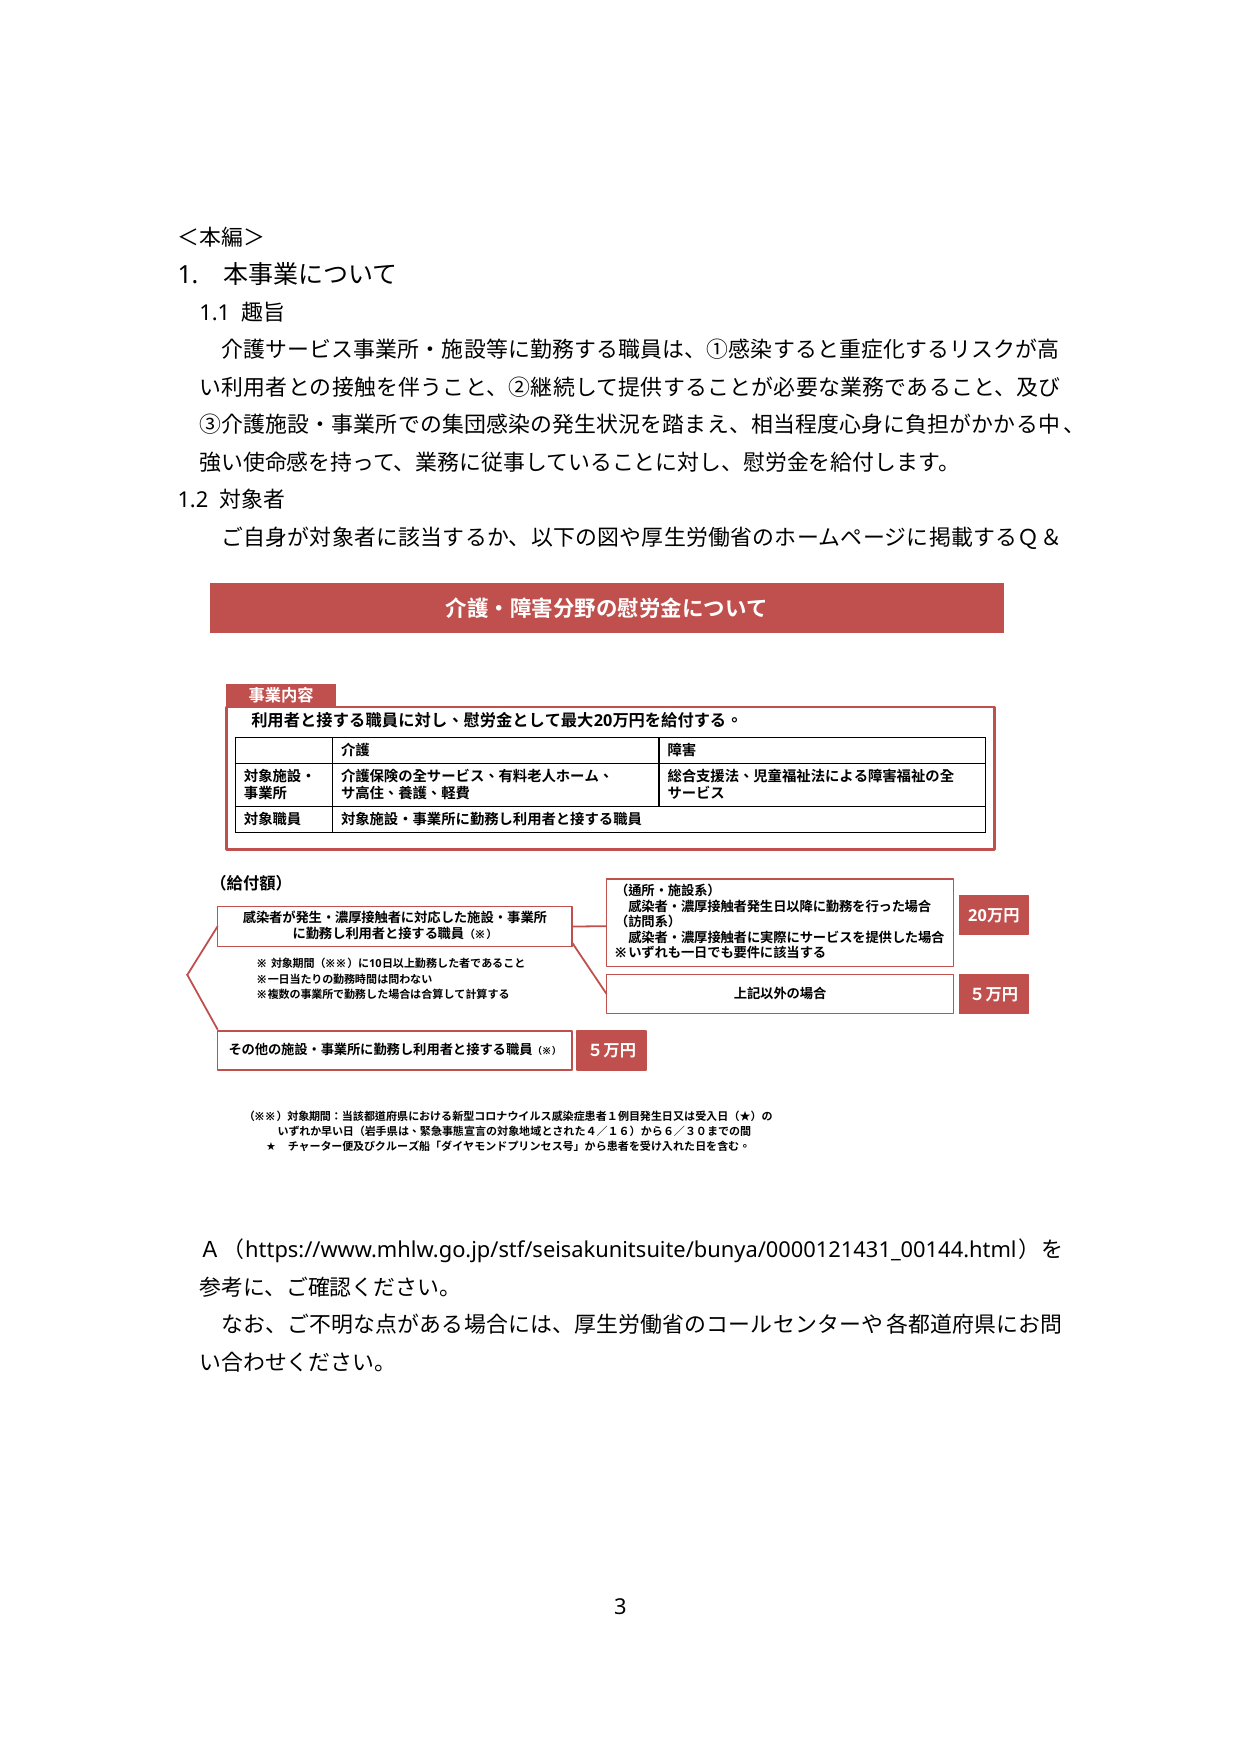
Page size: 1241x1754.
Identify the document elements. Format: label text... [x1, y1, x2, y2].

subtitle 1.1 趣旨 [199, 292, 1063, 329]
text ご自身が対象者に該当するか、以下の図や厚生労働省のホームページに掲載するＱ＆Ａ（https://www.mhlw.go.jp/stf/seisakunitsuite/bunya/0000121431_00144.html）を参考に、ご確認ください。 [199, 517, 1063, 1304]
text なお、ご不明な点がある場合には、厚生労働省のコールセンターや各都道府県にお問い合わせください。 [199, 1304, 1063, 1379]
subtitle 1.2 対象者 [177, 479, 1063, 517]
subtitle 1. 本事業について [177, 254, 1063, 292]
text ＜本編＞ [177, 217, 1063, 254]
text 介護サービス事業所・施設等に勤務する職員は、①感染すると重症化するリスクが高い利用者との接触を伴うこと、②継続して提供することが必要な業務であること、及び③介護施設・事業所での集団感染の発生状況を踏まえ、相当程度心身に負担がかかる中、強い使命感を持って、業務に従事していることに対し、慰労金を給付します。 [199, 329, 1063, 479]
